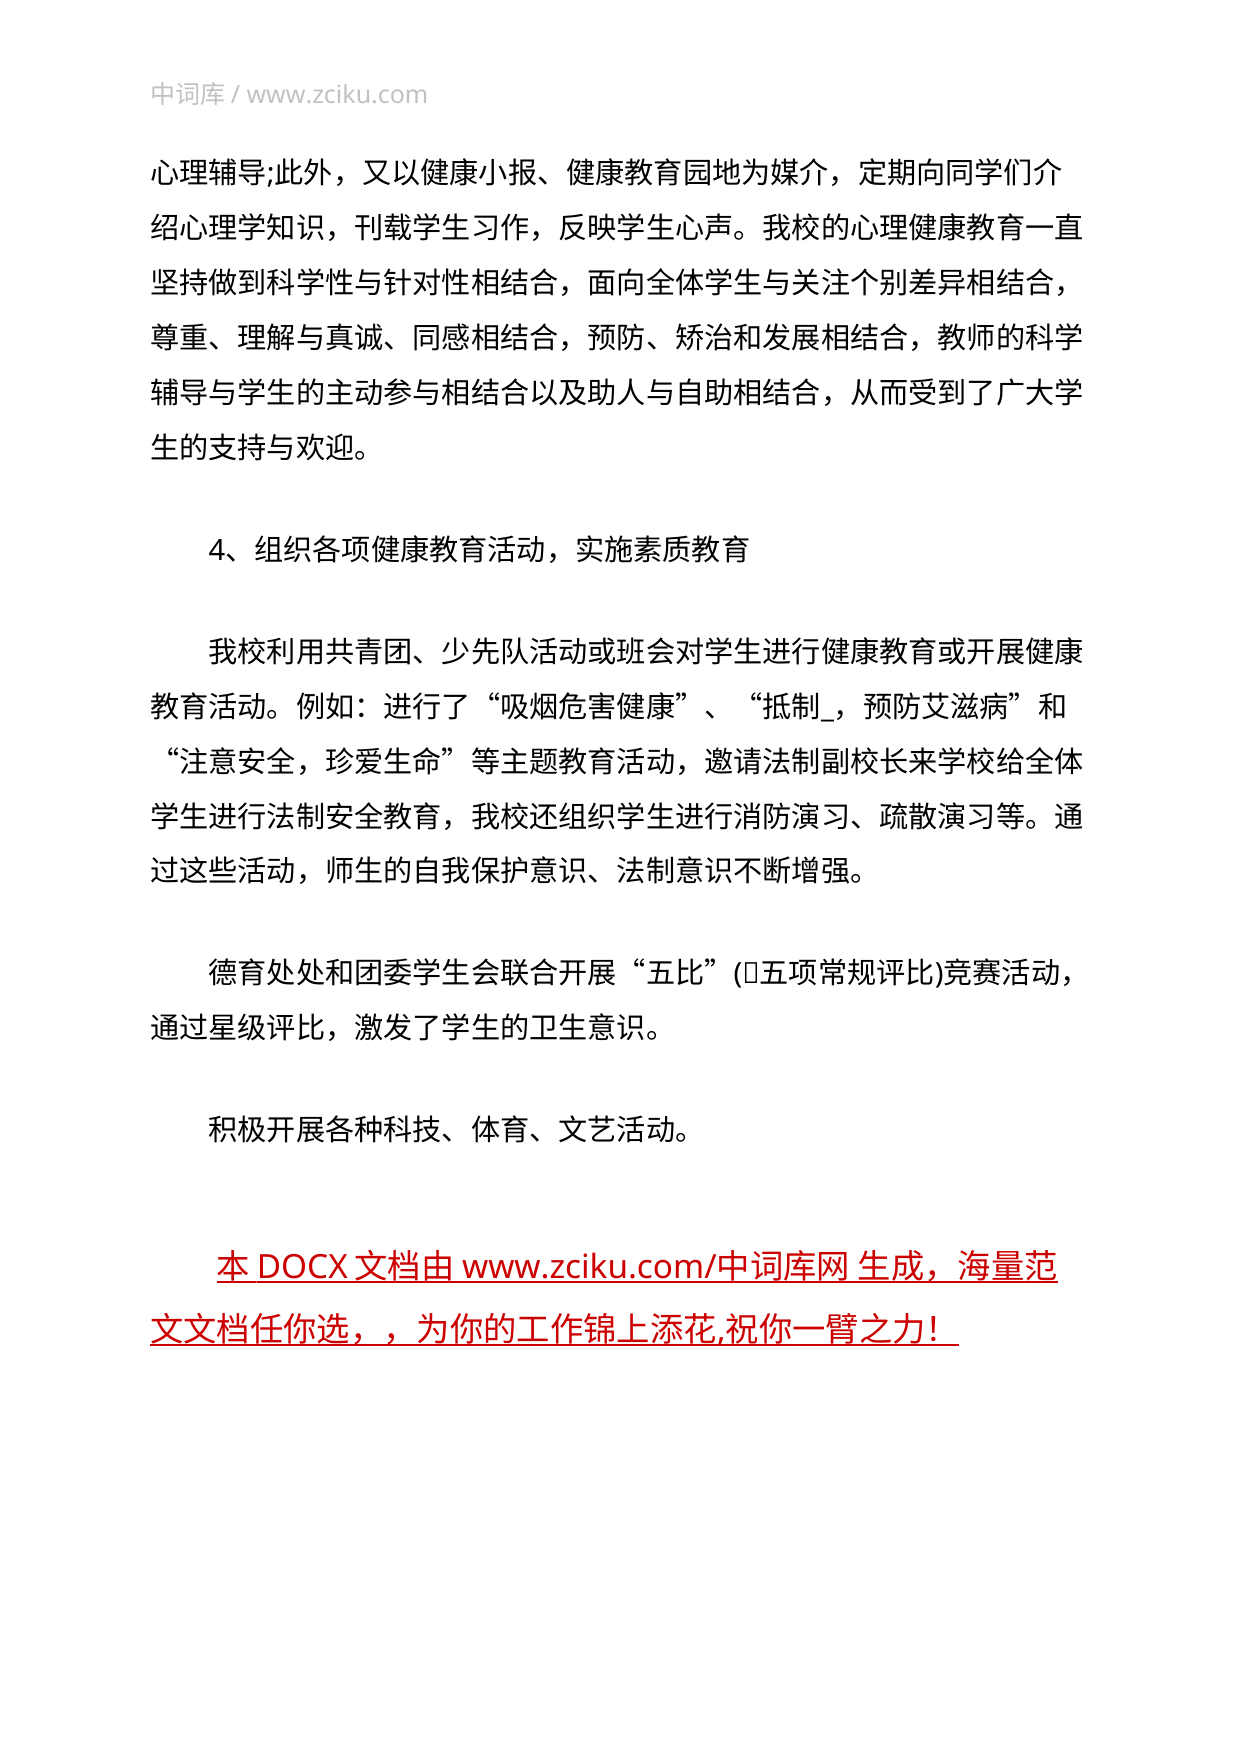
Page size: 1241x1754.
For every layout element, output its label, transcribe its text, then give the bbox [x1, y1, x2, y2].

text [150, 150, 1090, 467]
text 4、组织各项健康教育活动，实施素质教育 [150, 526, 1090, 569]
text 本DOCX文档由 www.zciku.com/中词库网 生成，海量范文文档任你选，，为你的工作锦上添花,祝你一臂之力！ [150, 1239, 1090, 1351]
text 积极开展各种科技、体育、文艺活动。 [150, 1107, 1090, 1149]
text 德育处处和团委学生会联合开展“五比”(五项常规评比)竞赛活动，通过星级评比，激发了学生的卫生意识。 [150, 950, 1090, 1047]
text 我校利用共青团、少先队活动或班会对学生进行健康教育或开展健康教育活动。例如：进行了“吸烟危害健康”、“抵制_，预防艾滋病”和“注意安全，珍爱生命”等主题教育活动，邀请法制副校长来学校给全体学生进行法制安全教育，我校还组织学生进行消防演习、疏散演习等。通过这些活动，师生的自我保护意识、法制意识不断增强。 [150, 628, 1090, 890]
